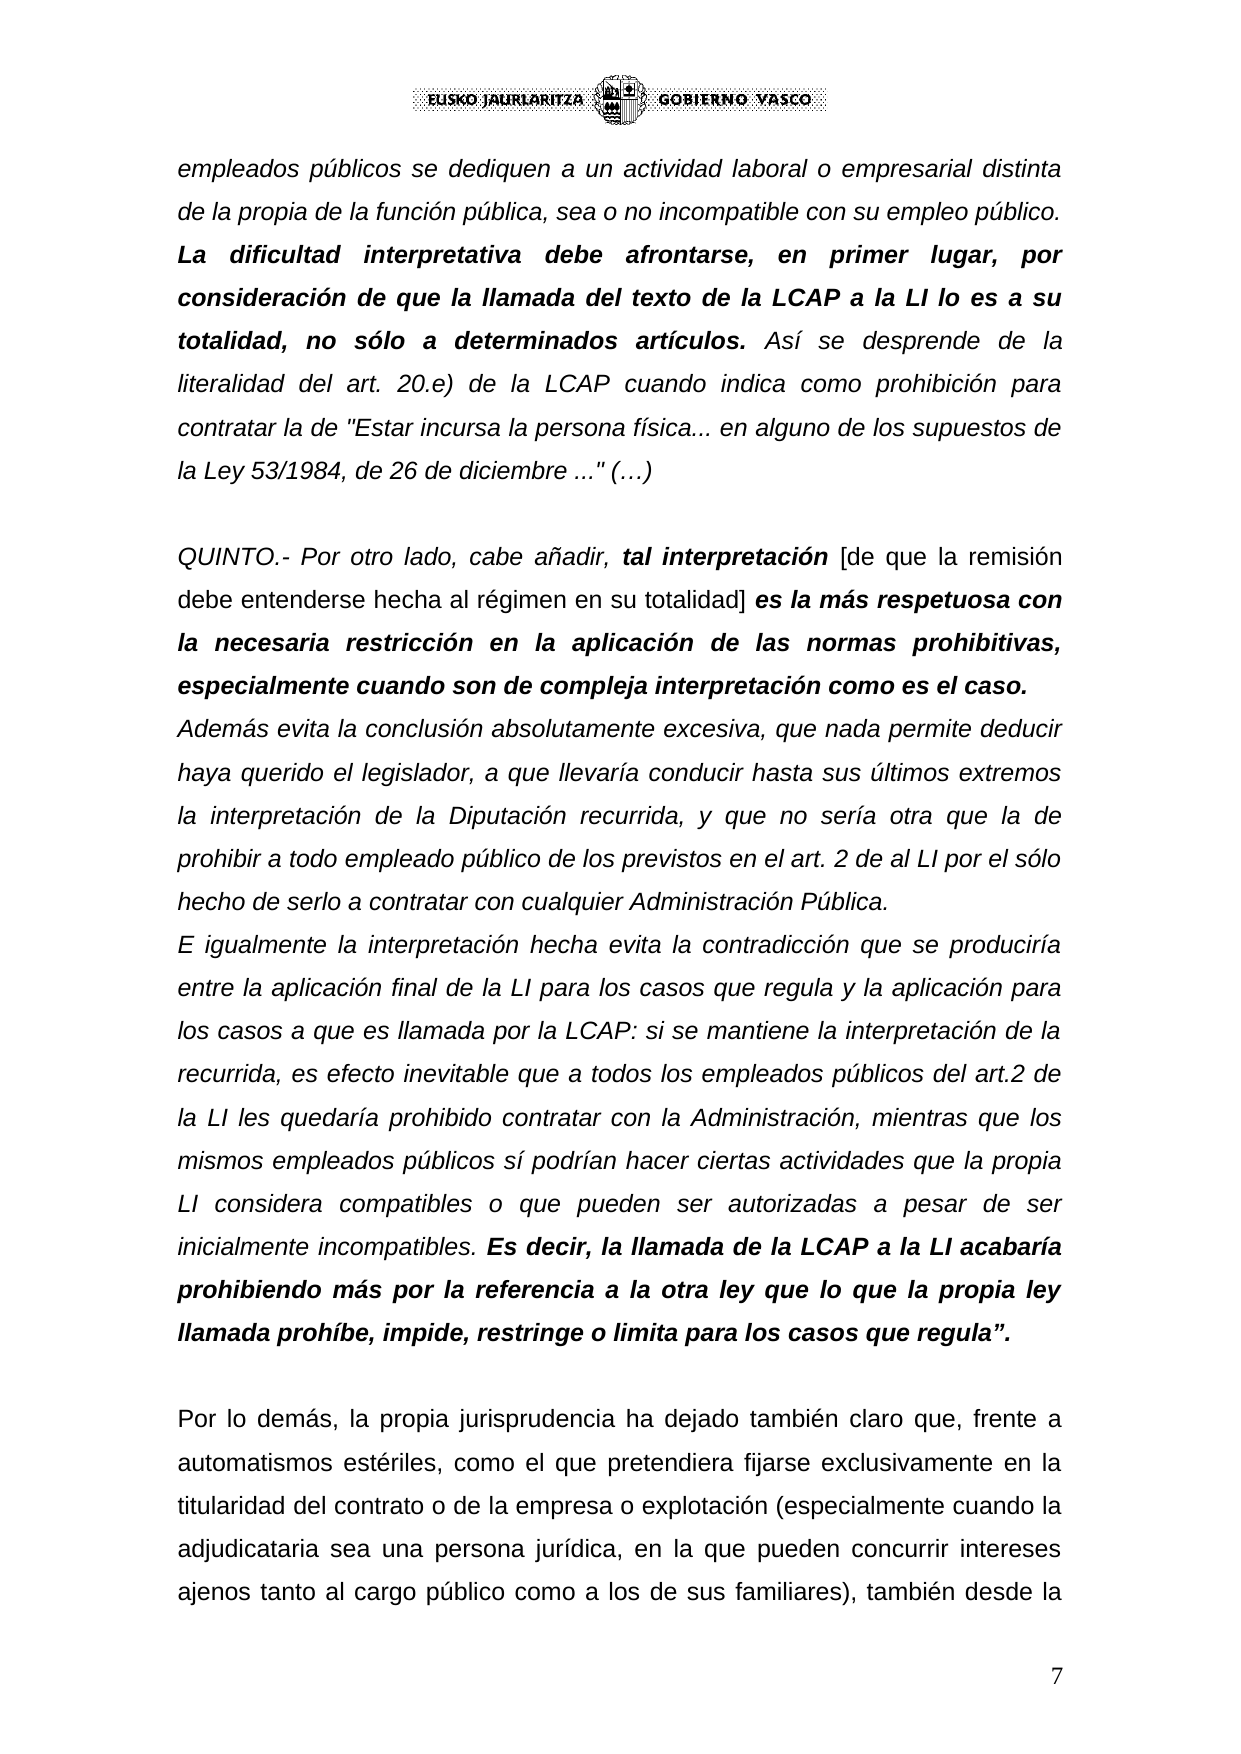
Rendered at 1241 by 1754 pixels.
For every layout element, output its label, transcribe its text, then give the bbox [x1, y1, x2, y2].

text La dificultad interpretativa debe afrontarse, en primer lugar, por consideración de que la llamada del texto de la LCAP a la LI lo es a su totalidad, no sólo a determinados artículos. Así se desprende de la literalidad del art. 20.e) de la LCAP cuando indica como prohibición para contratar la de "Estar incursa la persona física... en alguno de los supuestos de la Ley 53/1984, de 26 de diciembre ..." (…) [177, 240, 1063, 484]
text Además evita la conclusión absolutamente excesiva, que nada permite deducir haya querido el legislador, a que llevaría conducir hasta sus últimos extremos la interpretación de la Diputación recurrida, y que no sería otra que la de prohibir a todo empleado público de los previstos en el art. 2 de al LI por el sólo hecho de serlo a contratar con cualquier Administración Pública. [177, 714, 1063, 916]
text QUINTO.- Por otro lado, cabe añadir, tal interpretación [de que la remisión debe entenderse hecha al régimen en su totalidad] es la más respetuosa con la necesaria restricción en la aplicación de las normas prohibitivas, especialmente cuando son de compleja interpretación como es el caso. [177, 542, 1063, 700]
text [177, 1404, 1063, 1606]
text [177, 154, 1063, 226]
picture [413, 75, 828, 125]
text E igualmente la interpretación hecha evita la contradicción que se produciría entre la aplicación final de la LI para los casos que regula y la aplicación para los casos a que es llamada por la LCAP: si se mantiene la interpretación de la recurrida, es efecto inevitable que a todos los empleados públicos del art.2 de la LI les quedaría prohibido contratar con la Administración, mientras que los mismos empleados públicos sí podrían hacer ciertas actividades que la propia LI considera compatibles o que pueden ser autorizadas a pesar de ser inicialmente incompatibles. Es decir, la llamada de la LCAP a la LI acabaría prohibiendo más por la referencia a la otra ley que lo que la propia ley llamada prohíbe, impide, restringe o limita para los casos que regula”. [177, 930, 1063, 1347]
